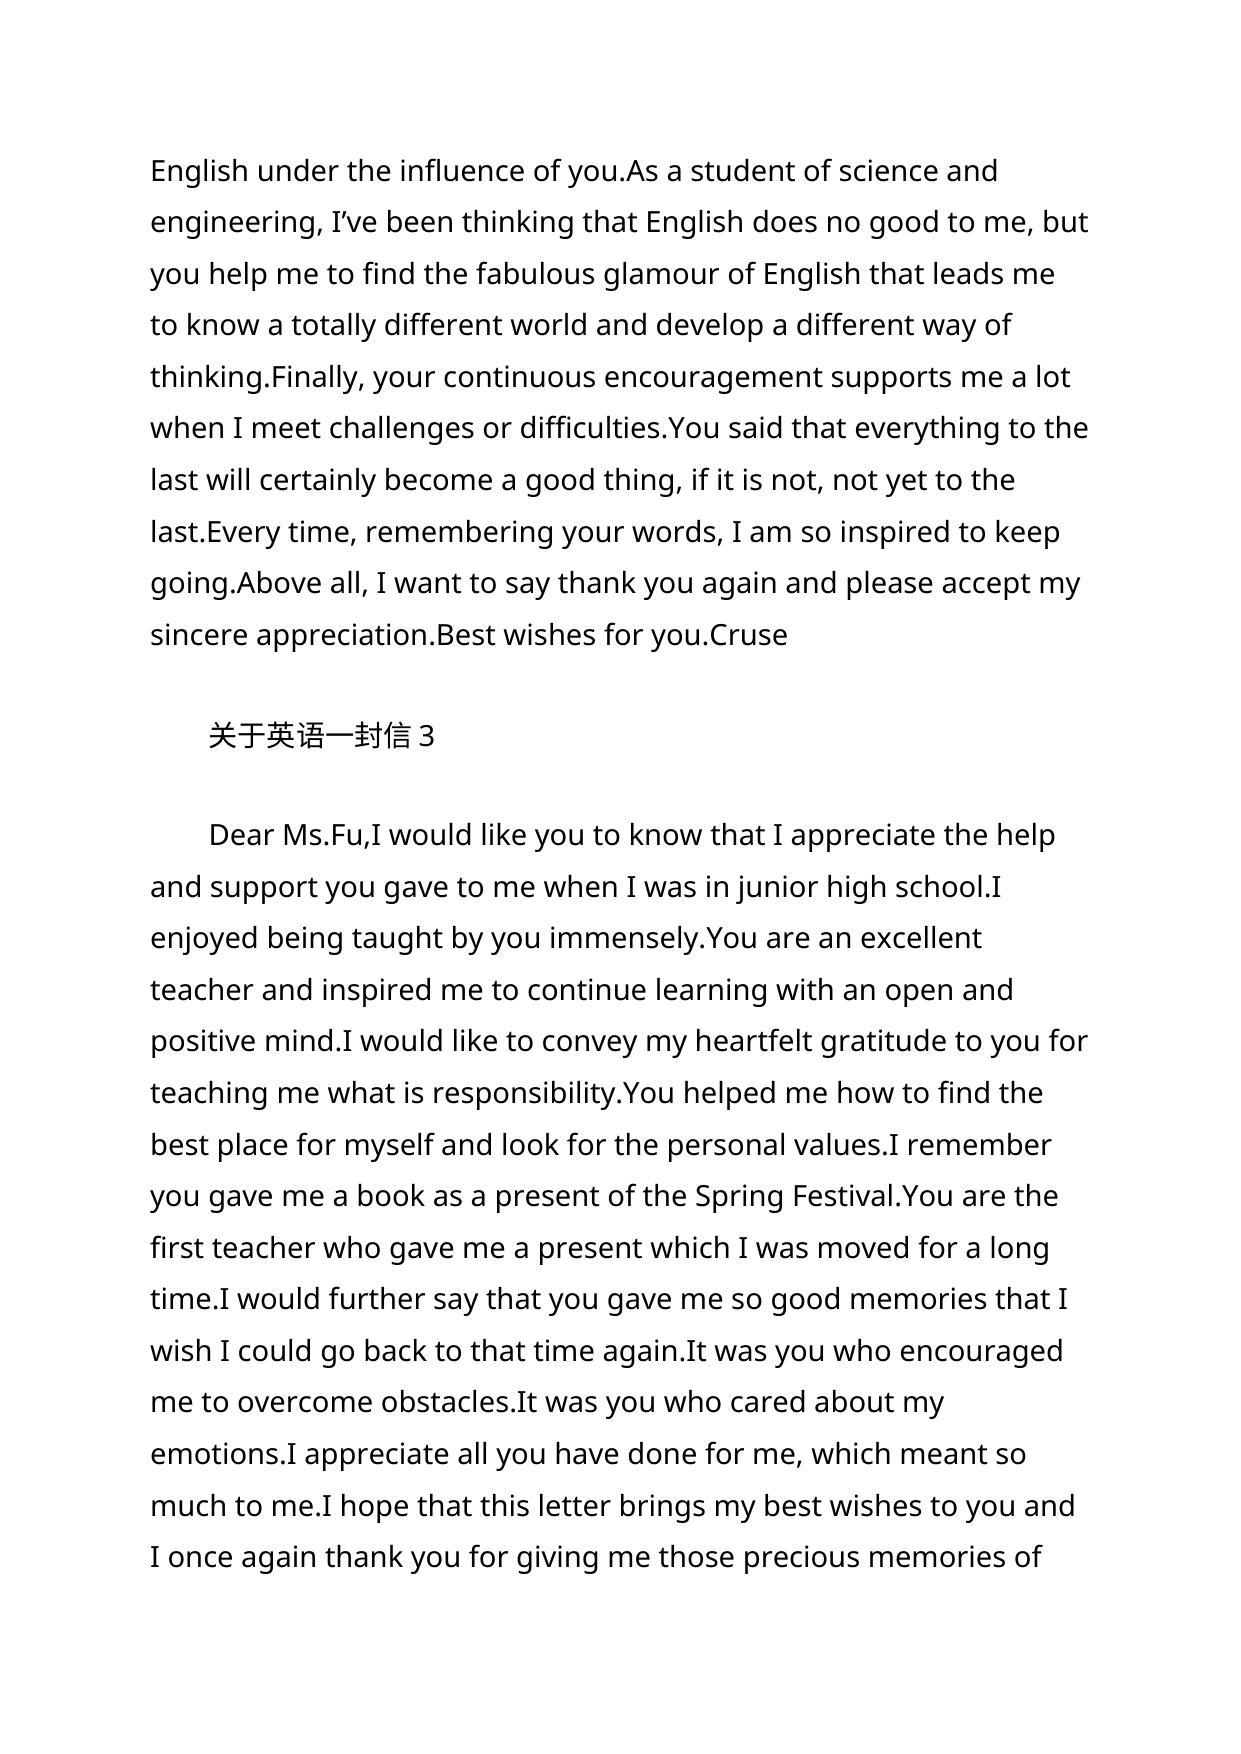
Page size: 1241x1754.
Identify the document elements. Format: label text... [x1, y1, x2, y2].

text 关于英语一封信3 [150, 712, 1090, 755]
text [150, 150, 1090, 654]
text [150, 814, 1090, 1576]
